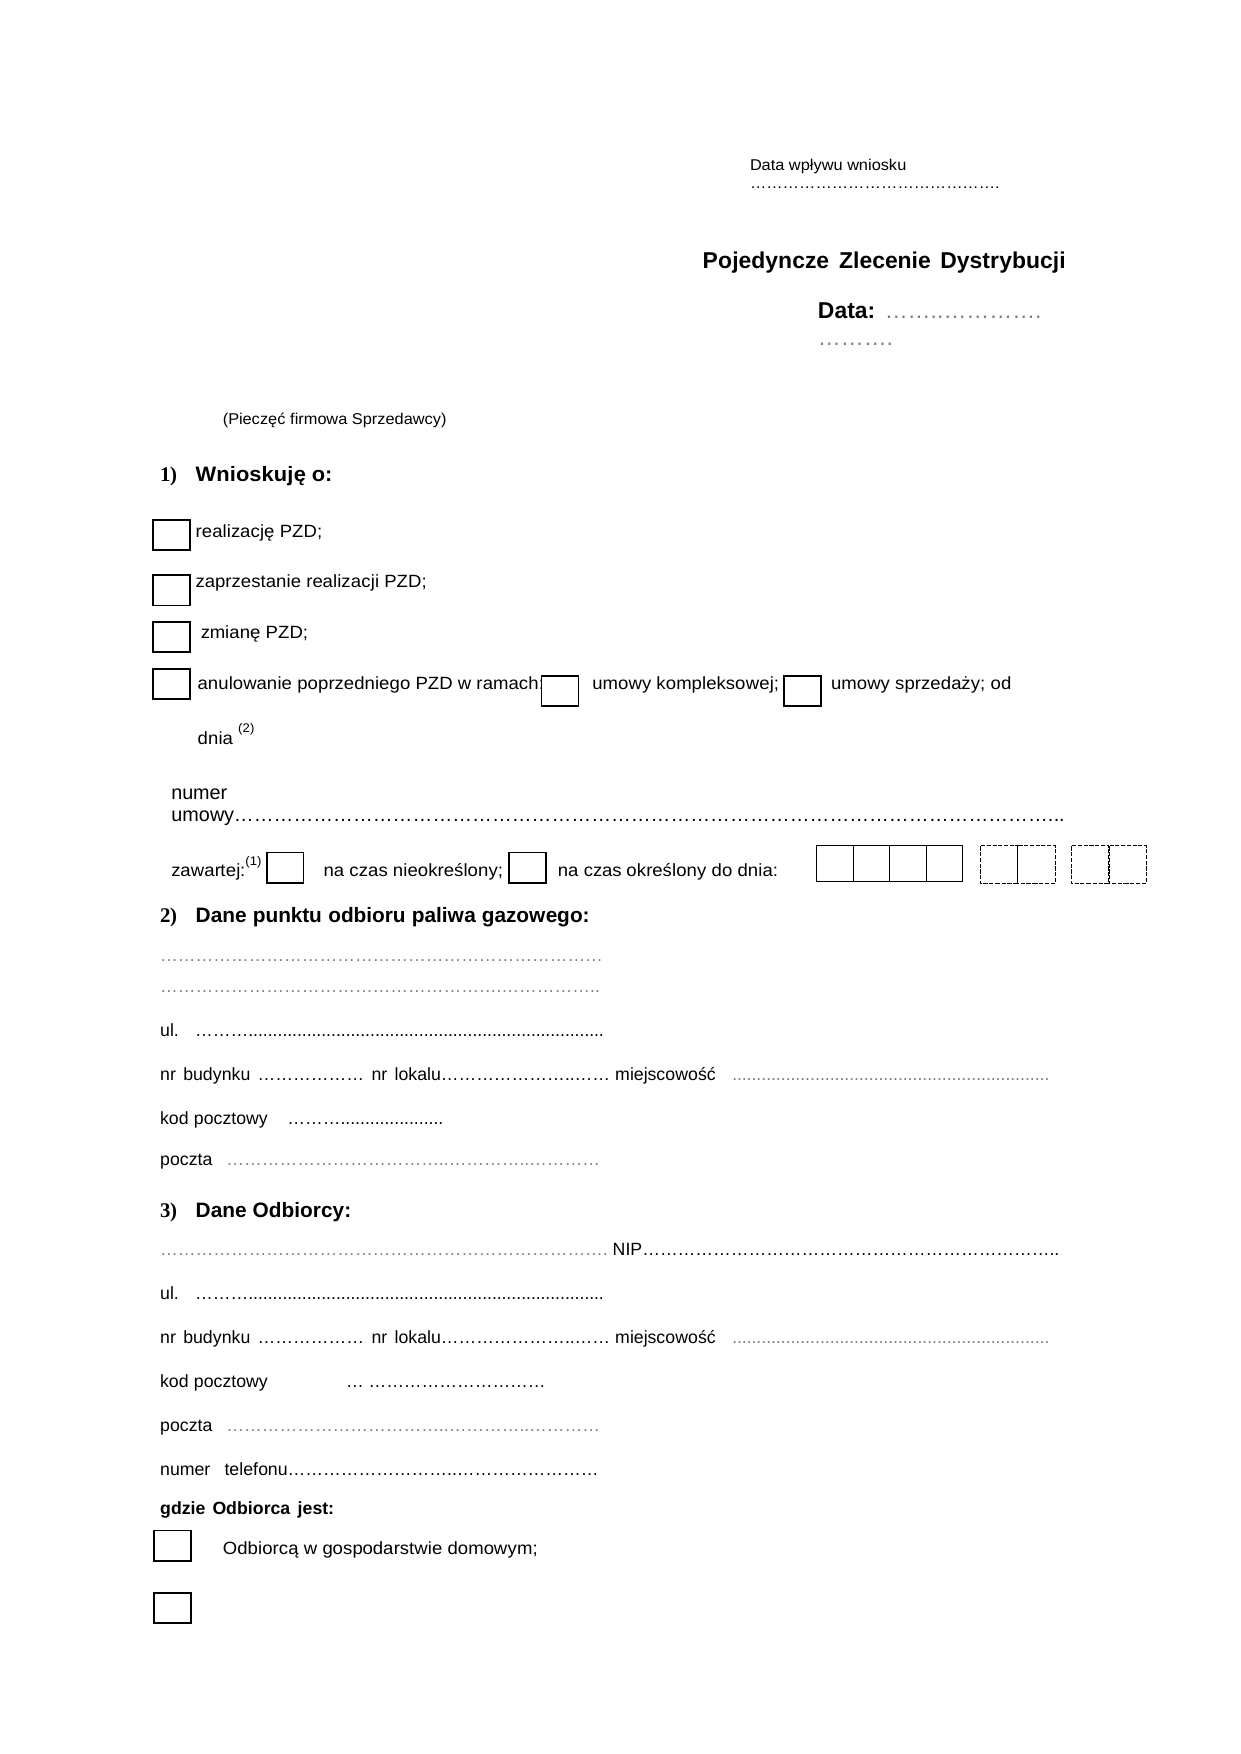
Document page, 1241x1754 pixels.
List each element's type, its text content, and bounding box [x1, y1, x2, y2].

text poczta ………………………………..…………..………… [160, 1149, 1076, 1169]
subtitle Dane Odbiorcy: [160, 1197, 802, 1222]
text Data wpływu wniosku ………………………………………. [750, 156, 1093, 192]
list realizację PZD; [191, 521, 1048, 541]
text Data: ……..………….………. [818, 297, 1093, 350]
list zmianę PZD; [191, 622, 1048, 642]
text ………………………………………………………………… [160, 944, 1088, 965]
text numer umowy……………………………………………………………………………………………………………... [171, 781, 1093, 826]
text ul. ………......................................................................... [160, 1282, 1093, 1303]
list zaprzestanie realizacji PZD; [160, 571, 1048, 592]
list Wnioskuję o: [160, 462, 1048, 486]
text kod pocztowy …………………………… [160, 1371, 824, 1392]
text Odbiorcą w gospodarstwie domowym; [192, 1538, 994, 1558]
subtitle Dane punktu odbioru paliwa gazowego: [160, 903, 1011, 927]
text numer telefonu………………………..…………………… [160, 1458, 1073, 1479]
text kod pocztowy ………..................... [160, 1107, 824, 1128]
text …………………………………………………………………. NIP…………………………………………………………….. [160, 1239, 1093, 1259]
text anulowanie poprzedniego PZD w ramach: umowy kompleksowej; umowy sprzedaży; od dnia (2) [197, 673, 1048, 748]
text Pojedyncze Zlecenie Dystrybucji [675, 247, 1093, 273]
text poczta ………………………………..…………..………… [160, 1415, 1076, 1435]
text ………………………………………………….…………….. [160, 976, 1084, 996]
text nr budynku ……………… nr lokalu…………………..…… miejscowość ................................................................. [160, 1327, 1093, 1347]
text ul. ………......................................................................... [160, 1020, 1081, 1040]
text zawartej:(1) na czas nieokreślony; na czas określony do dnia: [304, 853, 508, 881]
subtitle gdzie Odbiorca jest: [160, 1498, 820, 1518]
text (Pieczęć firmowa Sprzedawcy) [223, 410, 1093, 428]
text zawartej:(1) na czas nieokreślony; na czas określony do dnia: [547, 853, 1093, 881]
text nr budynku ……………… nr lokalu…………………..…… miejscowość ................................................................. [160, 1063, 1093, 1084]
